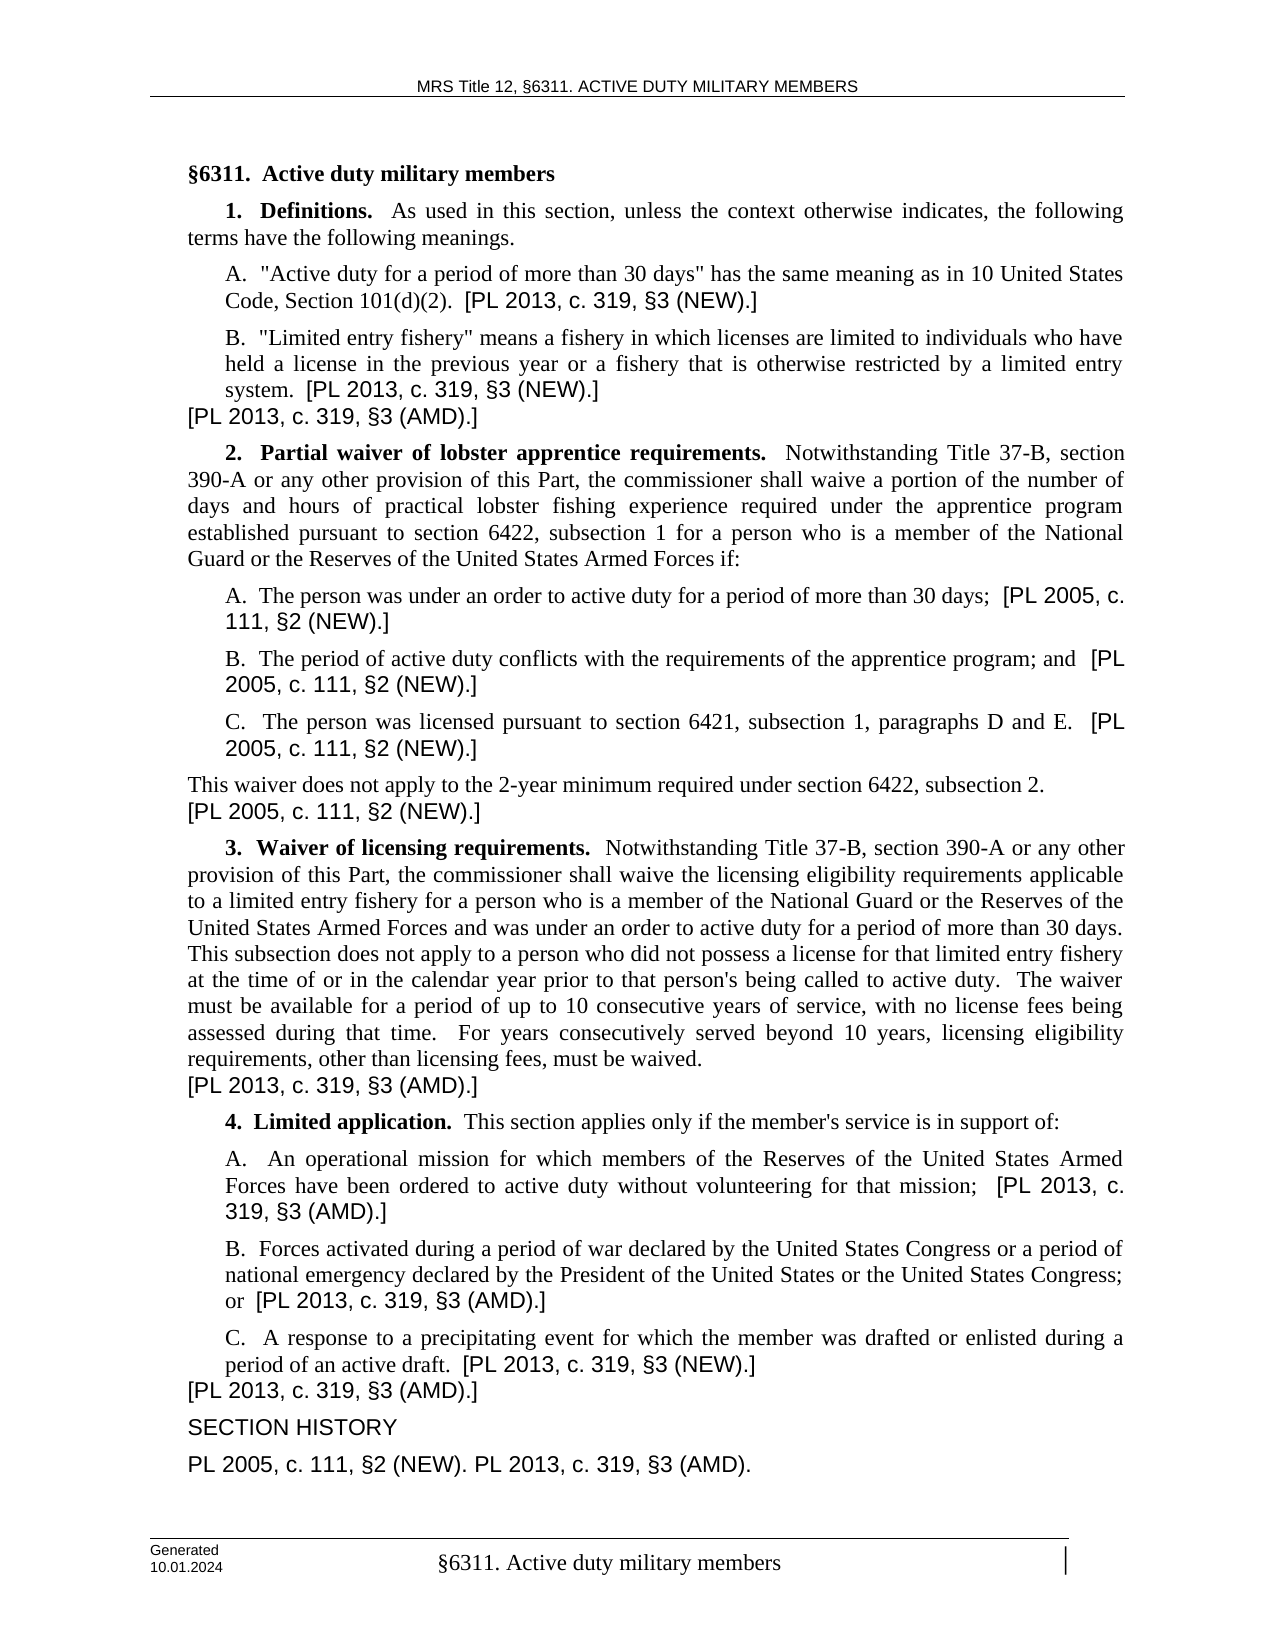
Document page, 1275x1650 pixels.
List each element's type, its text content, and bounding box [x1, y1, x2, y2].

text 2. Partial waiver of lobster apprentice requirements. Notwithstanding Title 37‑B, section 390‑A or any other provision of this Part, the commissioner shall waive a portion of the number of days and hours of practical lobster fishing experience required under the apprentice program established pursuant to section 6422, subsection 1 for a person who is a member of the National Guard or the Reserves of the United States Armed Forces if: [187, 439, 1125, 571]
text [PL 2013, c. 319, §3 (AMD).] [187, 1377, 1125, 1403]
text §6311. Active duty military members [187, 160, 1125, 187]
text SECTION HISTORY [187, 1414, 1125, 1440]
text B. The period of active duty conflicts with the requirements of the apprentice program; and [PL 2005, c. 111, §2 (NEW).] [225, 645, 1125, 698]
text [PL 2013, c. 319, §3 (AMD).] [187, 403, 1125, 429]
text This waiver does not apply to the 2-year minimum required under section 6422, subsection 2. [187, 771, 1125, 798]
text PL 2005, c. 111, §2 (NEW). PL 2013, c. 319, §3 (AMD). [187, 1451, 1125, 1477]
text A. An operational mission for which members of the Reserves of the United States Armed Forces have been ordered to active duty without volunteering for that mission; [PL 2013, c. 319, §3 (AMD).] [225, 1145, 1125, 1224]
text 1. Definitions. As used in this section, unless the context otherwise indicates, the following terms have the following meanings. [187, 197, 1125, 250]
text C. The person was licensed pursuant to section 6421, subsection 1, paragraphs D and E. [PL 2005, c. 111, §2 (NEW).] [225, 708, 1125, 761]
text 4. Limited application. This section applies only if the member's service is in support of: [187, 1108, 1125, 1135]
text A. The person was under an order to active duty for a period of more than 30 days; [PL 2005, c. 111, §2 (NEW).] [225, 582, 1125, 634]
text B. Forces activated during a period of war declared by the United States Congress or a period of national emergency declared by the President of the United States or the United States Congress; or [PL 2013, c. 319, §3 (AMD).] [225, 1235, 1125, 1314]
text C. A response to a precipitating event for which the member was drafted or enlisted during a period of an active draft. [PL 2013, c. 319, §3 (NEW).] [225, 1324, 1125, 1377]
text B. "Limited entry fishery" means a fishery in which licenses are limited to individuals who have held a license in the previous year or a fishery that is otherwise restricted by a limited entry system. [PL 2013, c. 319, §3 (NEW).] [225, 323, 1125, 403]
text [PL 2013, c. 319, §3 (AMD).] [187, 1072, 1125, 1098]
text [PL 2005, c. 111, §2 (NEW).] [187, 798, 1125, 824]
text 3. Waiver of licensing requirements. Notwithstanding Title 37‑B, section 390‑A or any other provision of this Part, the commissioner shall waive the licensing eligibility requirements applicable to a limited entry fishery for a person who is a member of the National Guard or the Reserves of the United States Armed Forces and was under an order to active duty for a period of more than 30 days. This subsection does not apply to a person who did not possess a license for that limited entry fishery at the time of or in the calendar year prior to that person's being called to active duty. The waiver must be available for a period of up to 10 consecutive years of service, with no license fees being assessed during that time. For years consecutively served beyond 10 years, licensing eligibility requirements, other than licensing fees, must be waived. [187, 834, 1125, 1072]
text A. "Active duty for a period of more than 30 days" has the same meaning as in 10 United States Code, Section 101(d)(2). [PL 2013, c. 319, §3 (NEW).] [225, 260, 1125, 313]
